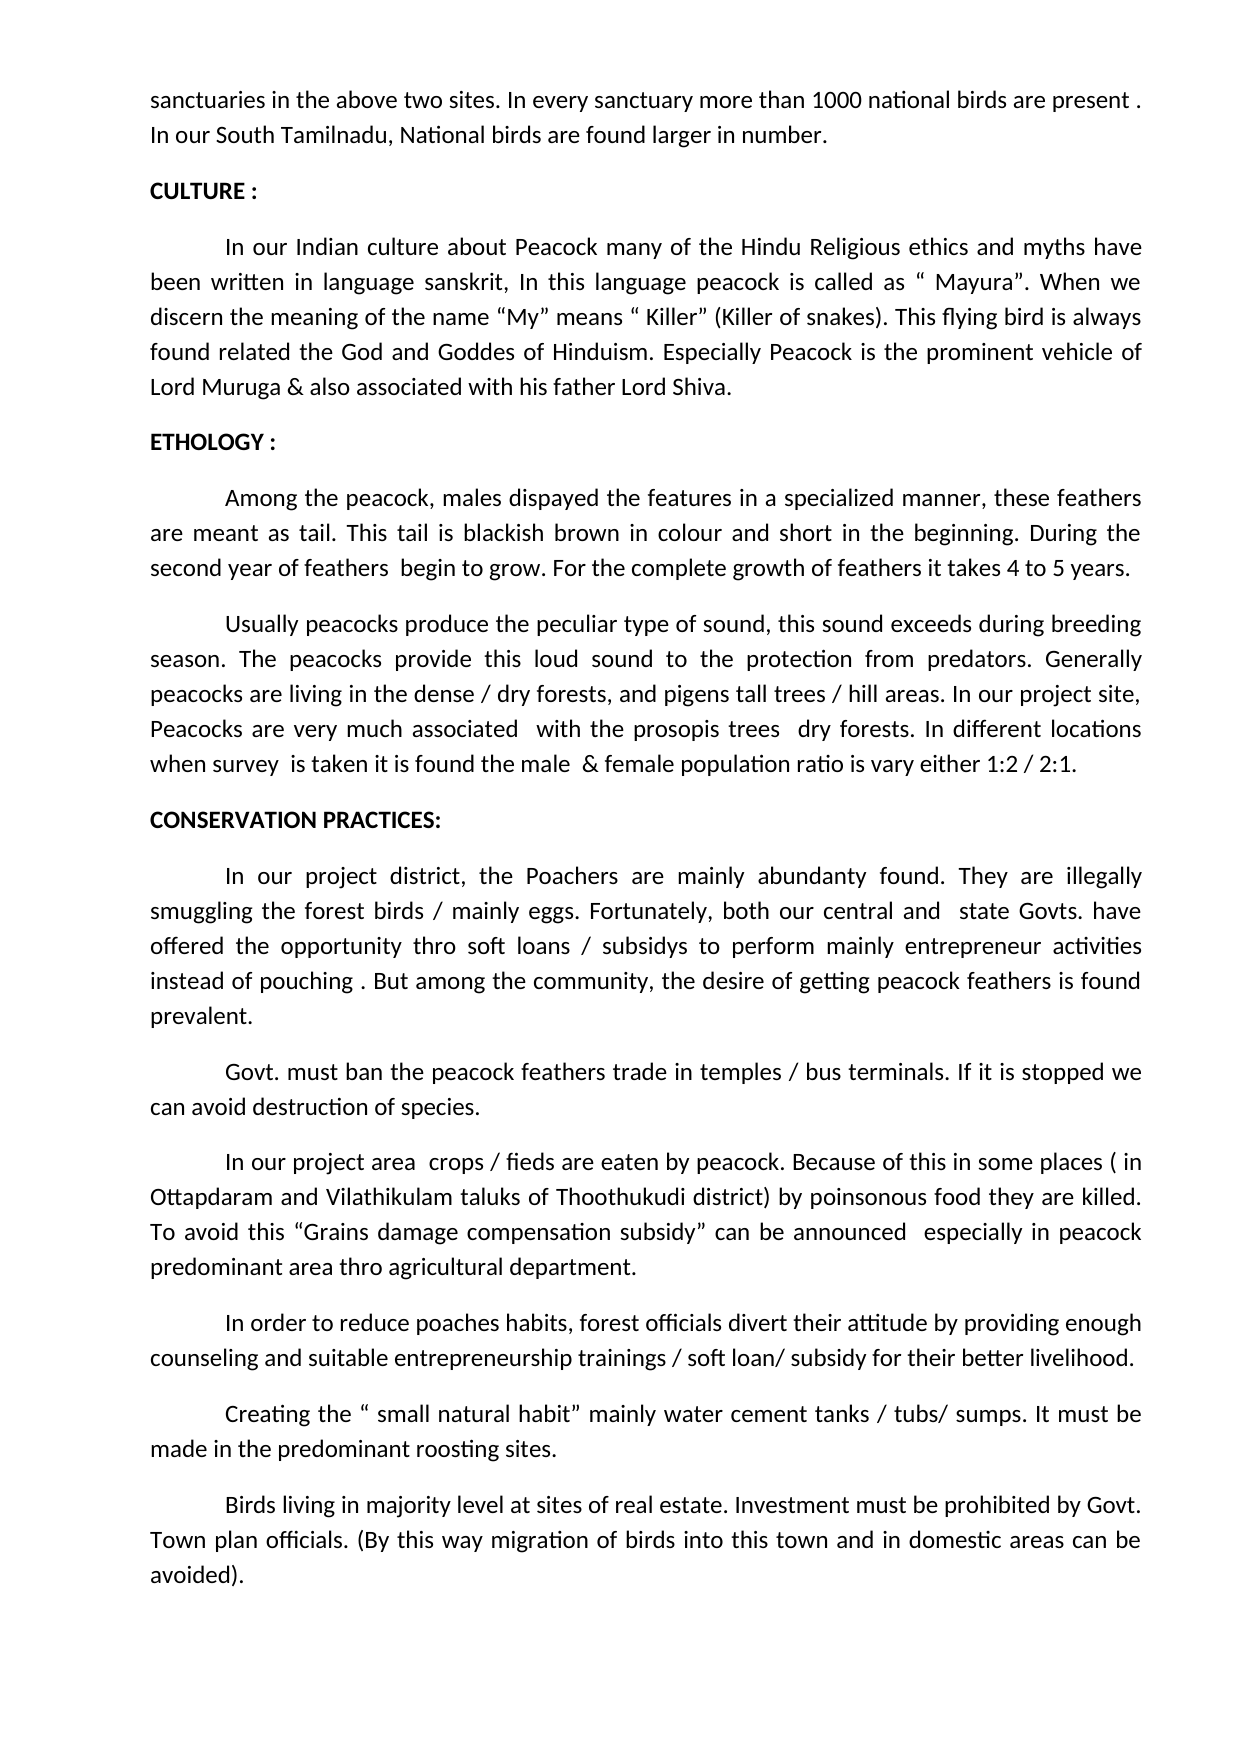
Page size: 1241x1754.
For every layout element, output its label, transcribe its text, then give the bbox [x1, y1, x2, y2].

text CONSERVATION PRACTICES: [150, 804, 1143, 834]
text In our project district, the Poachers are mainly abundanty found. They are illegally smuggling the forest birds / mainly eggs. Fortunately, both our central and state Govts. have offered the opportunity thro soft loans / subsidys to perform mainly entrepreneur activities instead of pouching . But among the community, the desire of getting peacock feathers is found prevalent. [150, 860, 1143, 1030]
text In our project area crops / fieds are eaten by peacock. Because of this in some places ( in Ottapdaram and Vilathikulam taluks of Thoothukudi district) by poinsonous food they are killed. To avoid this “Grains damage compensation subsidy” can be announced especially in peacock predominant area thro agricultural department. [150, 1146, 1143, 1282]
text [150, 84, 1143, 149]
text Birds living in majority level at sites of real estate. Investment must be prohibited by Govt. Town plan officials. (By this way migration of birds into this town and in domestic areas can be avoided). [150, 1489, 1143, 1589]
text In order to reduce poaches habits, forest officials divert their attitude by providing enough counseling and suitable entrepreneurship trainings / soft loan/ subsidy for their better livelihood. [150, 1307, 1143, 1373]
text CULTURE : [150, 175, 1143, 205]
text Govt. must ban the peacock feathers trade in temples / bus terminals. If it is stopped we can avoid destruction of species. [150, 1056, 1143, 1121]
text Usually peacocks produce the peculiar type of sound, this sound exceeds during breeding season. The peacocks provide this loud sound to the protection from predators. Generally peacocks are living in the dense / dry forests, and pigens tall trees / hill areas. In our project site, Peacocks are very much associated with the prosopis trees dry forests. In different locations when survey is taken it is found the male & female population ratio is vary either 1:2 / 2:1. [150, 608, 1143, 779]
text Among the peacock, males dispayed the features in a specialized manner, these feathers are meant as tail. This tail is blackish brown in colour and short in the beginning. During the second year of feathers begin to grow. For the complete growth of feathers it takes 4 to 5 years. [150, 482, 1143, 583]
text ETHOLOGY : [150, 426, 1143, 457]
text In our Indian culture about Peacock many of the Hindu Religious ethics and myths have been written in language sanskrit, In this language peacock is called as “ Mayura”. When we discern the meaning of the name “My” means “ Killer” (Killer of snakes). This flying bird is always found related the God and Goddes of Hinduism. Especially Peacock is the prominent vehicle of Lord Muruga & also associated with his father Lord Shiva. [150, 231, 1143, 401]
text Creating the “ small natural habit” mainly water cement tanks / tubs/ sumps. It must be made in the predominant roosting sites. [150, 1398, 1143, 1464]
